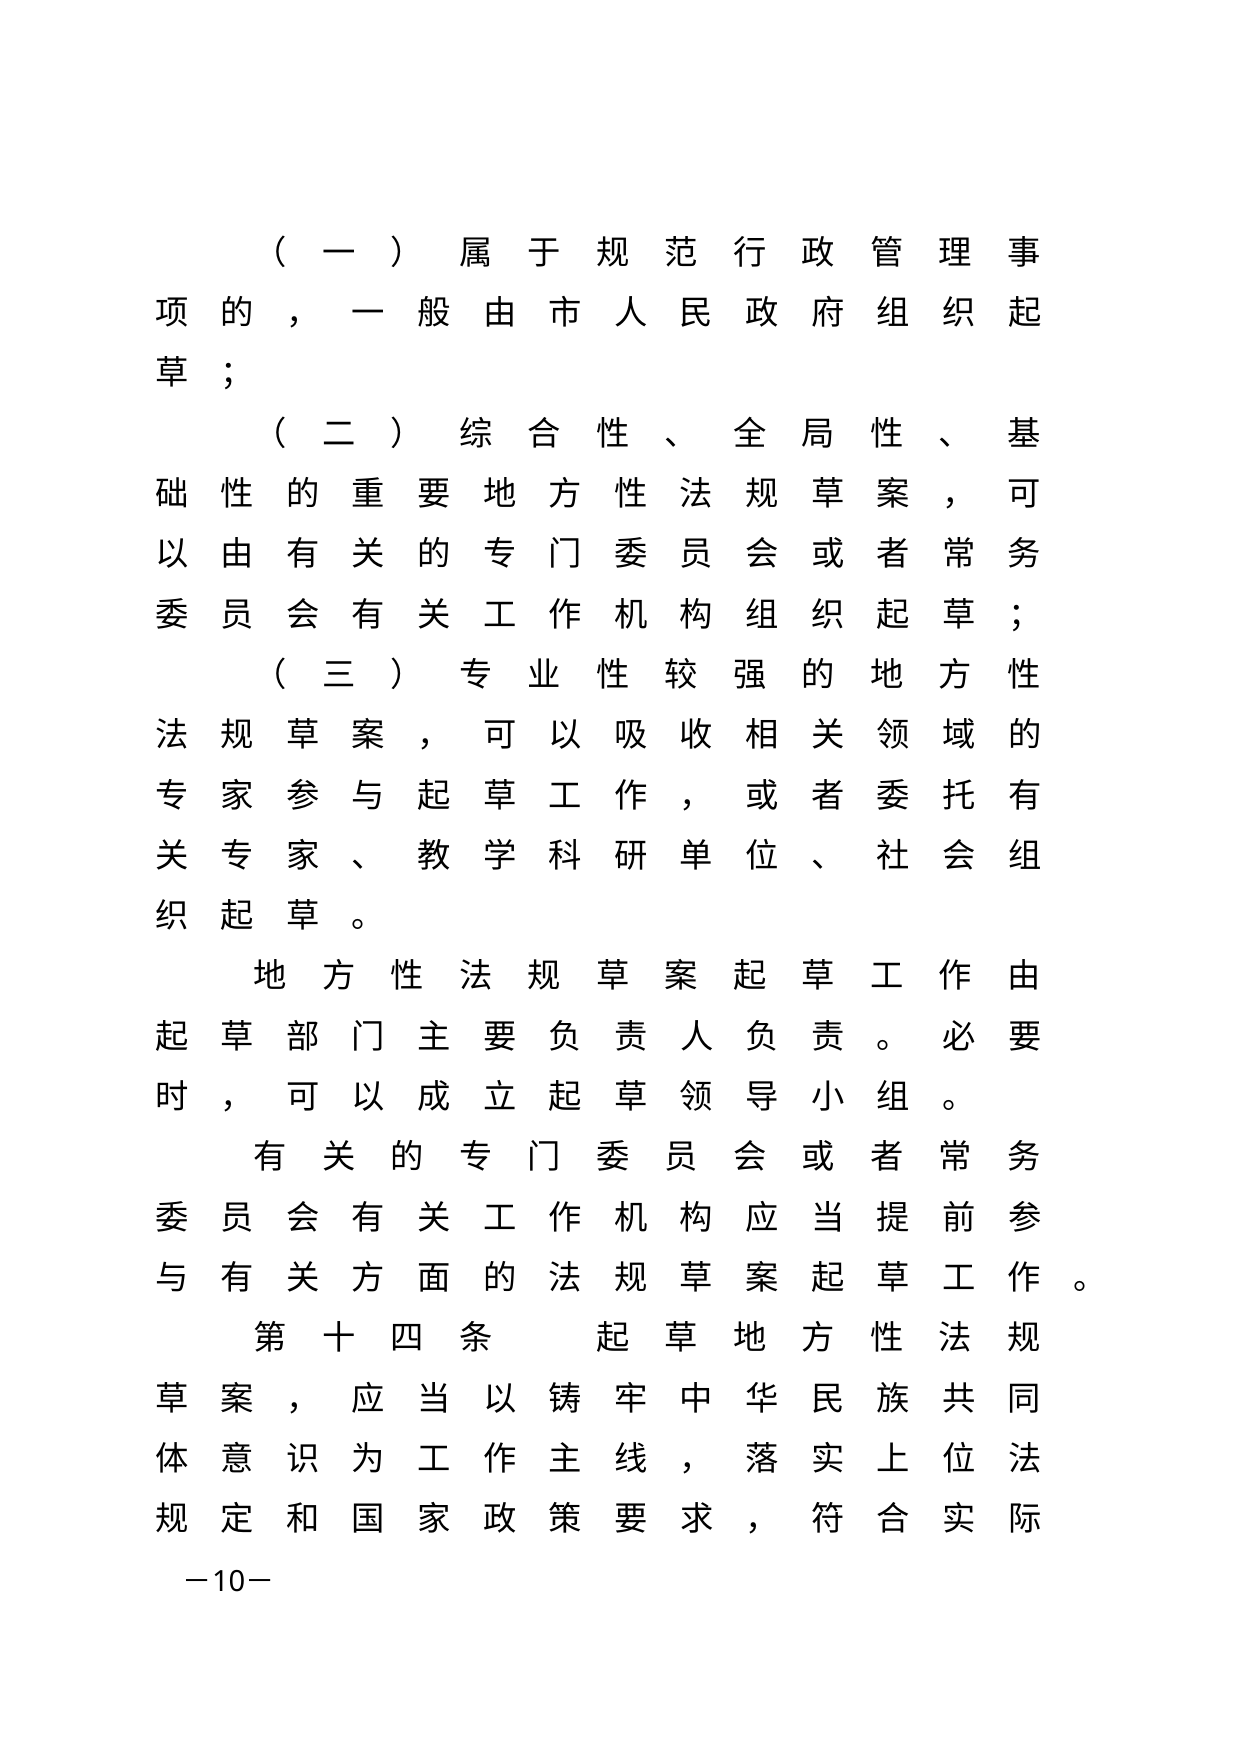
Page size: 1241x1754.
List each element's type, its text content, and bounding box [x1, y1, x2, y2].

text 第十四条 起草地方性法规草案，应当以铸牢中华民族共同体意识为工作主线，落实上位法规定和国家政策要求，符合实际需要。 [155, 1305, 1073, 1546]
text 有关的专门委员会或者常务委员会有关工作机构应当提前参与有关方面的法规草案起草工作。 [155, 1124, 1073, 1305]
text （二）综合性、全局性、基础性的重要地方性法规草案，可以由有关的专门委员会或者常务委员会有关工作机构组织起草； [155, 400, 1073, 642]
text 地方性法规草案起草工作由起草部门主要负责人负责。必要时，可以成立起草领导小组。 [155, 943, 1073, 1124]
text （三）专业性较强的地方性法规草案，可以吸收相关领域的专家参与起草工作，或者委托有关专家、教学科研单位、社会组织起草。 [155, 642, 1073, 943]
text （一）属于规范行政管理事项的，一般由市人民政府组织起草； [155, 219, 1073, 400]
